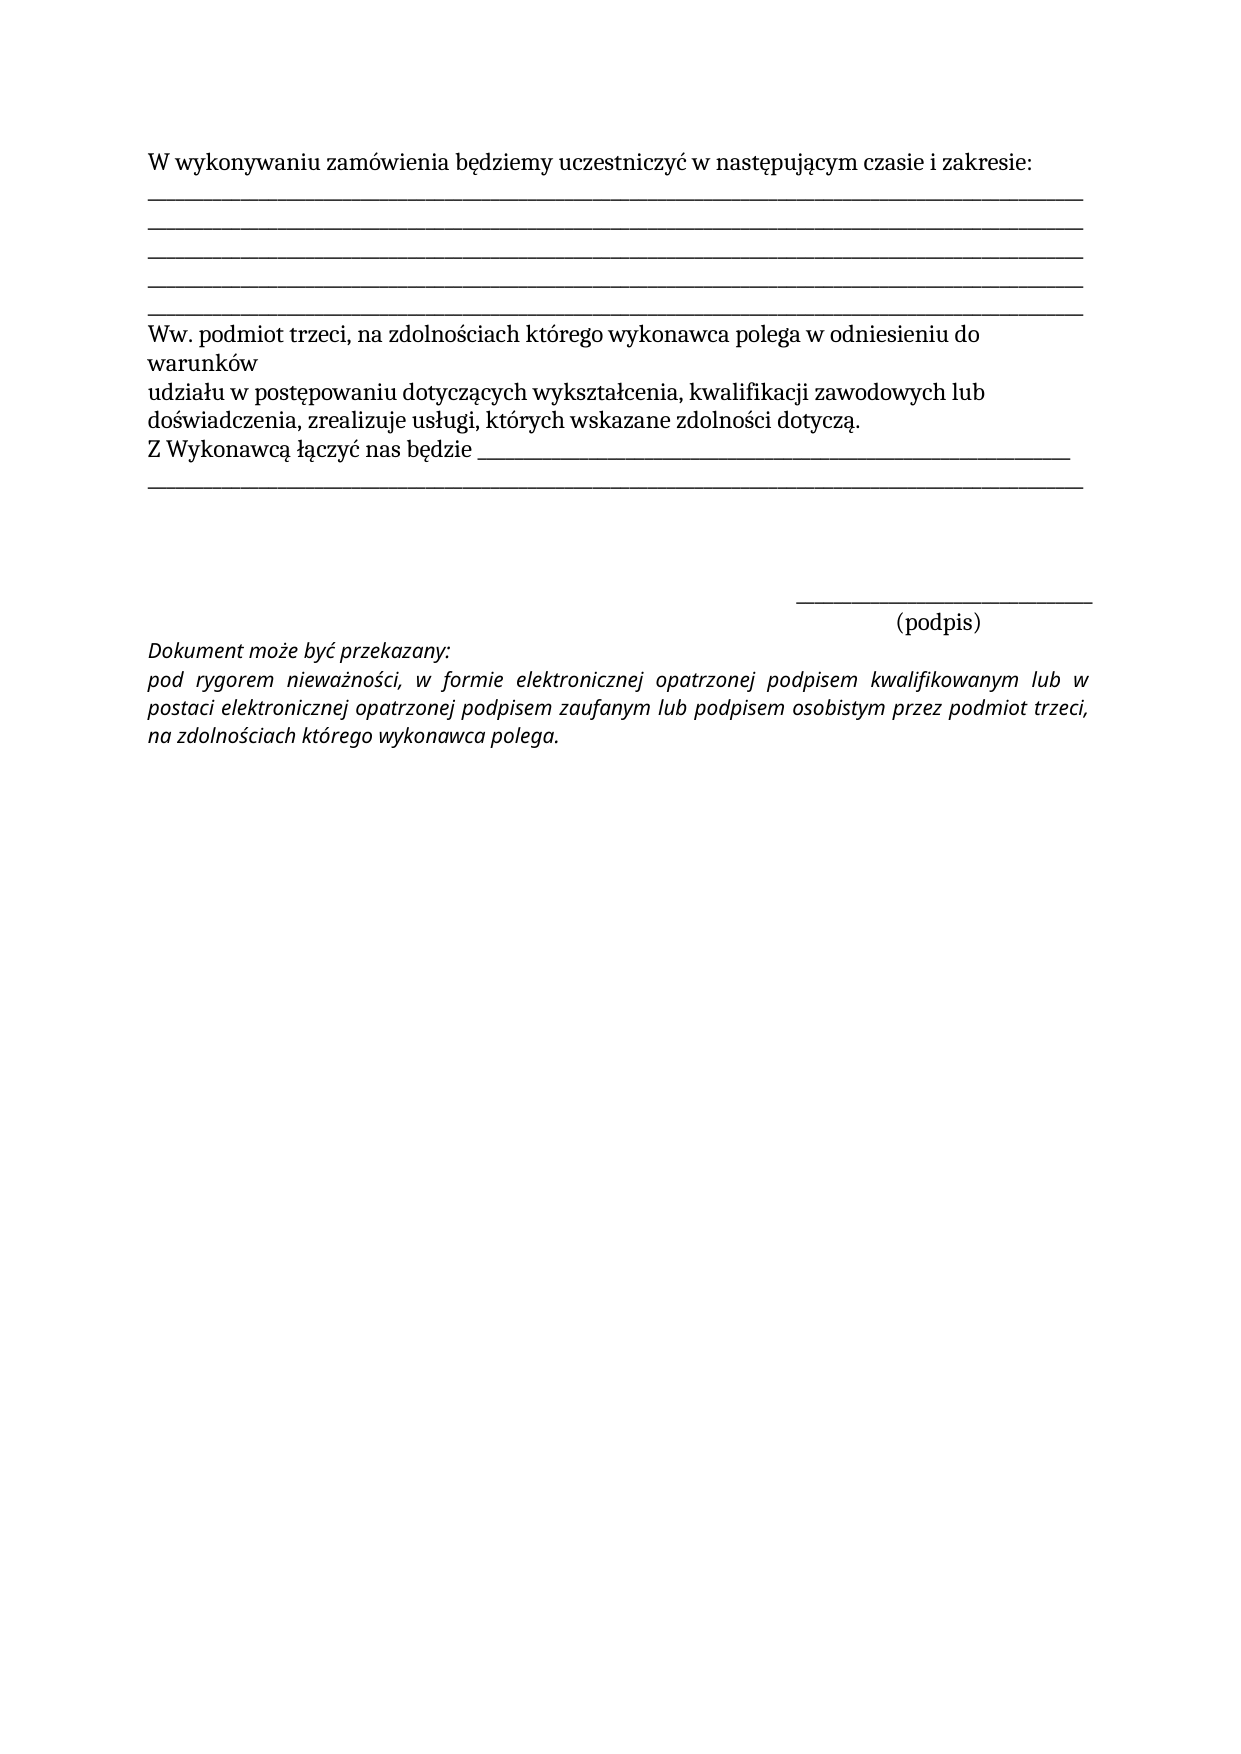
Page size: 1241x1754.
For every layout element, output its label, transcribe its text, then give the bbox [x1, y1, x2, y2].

text _____________________________________________________________________________________________________ [148, 205, 1093, 234]
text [148, 176, 1093, 205]
text _____________________________________________________________________________________________________ [148, 291, 1093, 320]
text Z Wykonawcą łączyć nas będzie ________________________________________________________________ [148, 435, 1093, 464]
text W wykonywaniu zamówienia będziemy uczestniczyć w następującym czasie i zakresie: [148, 148, 1093, 176]
text Dokument może być przekazany: [148, 636, 1093, 665]
text pod rygorem nieważności, w formie elektronicznej opatrzonej podpisem kwalifikowanym lub w postaci elektronicznej opatrzonej podpisem zaufanym lub podpisem osobistym przez podmiot trzeci, na zdolnościach którego wykonawca polega. [148, 665, 1093, 750]
text _____________________________________________________________________________________________________ [148, 464, 1093, 493]
text doświadczenia, zrealizuje usługi, których wskazane zdolności dotyczą. [148, 406, 1093, 435]
text udziału w postępowaniu dotyczących wykształcenia, kwalifikacji zawodowych lub [148, 378, 1093, 406]
text Ww. podmiot trzeci, na zdolnościach którego wykonawca polega w odniesieniu do warunków [148, 320, 1093, 378]
text (podpis) [148, 608, 1093, 636]
text ________________________________ [148, 579, 1093, 608]
text _____________________________________________________________________________________________________ [148, 263, 1093, 291]
text _____________________________________________________________________________________________________ [148, 234, 1093, 263]
